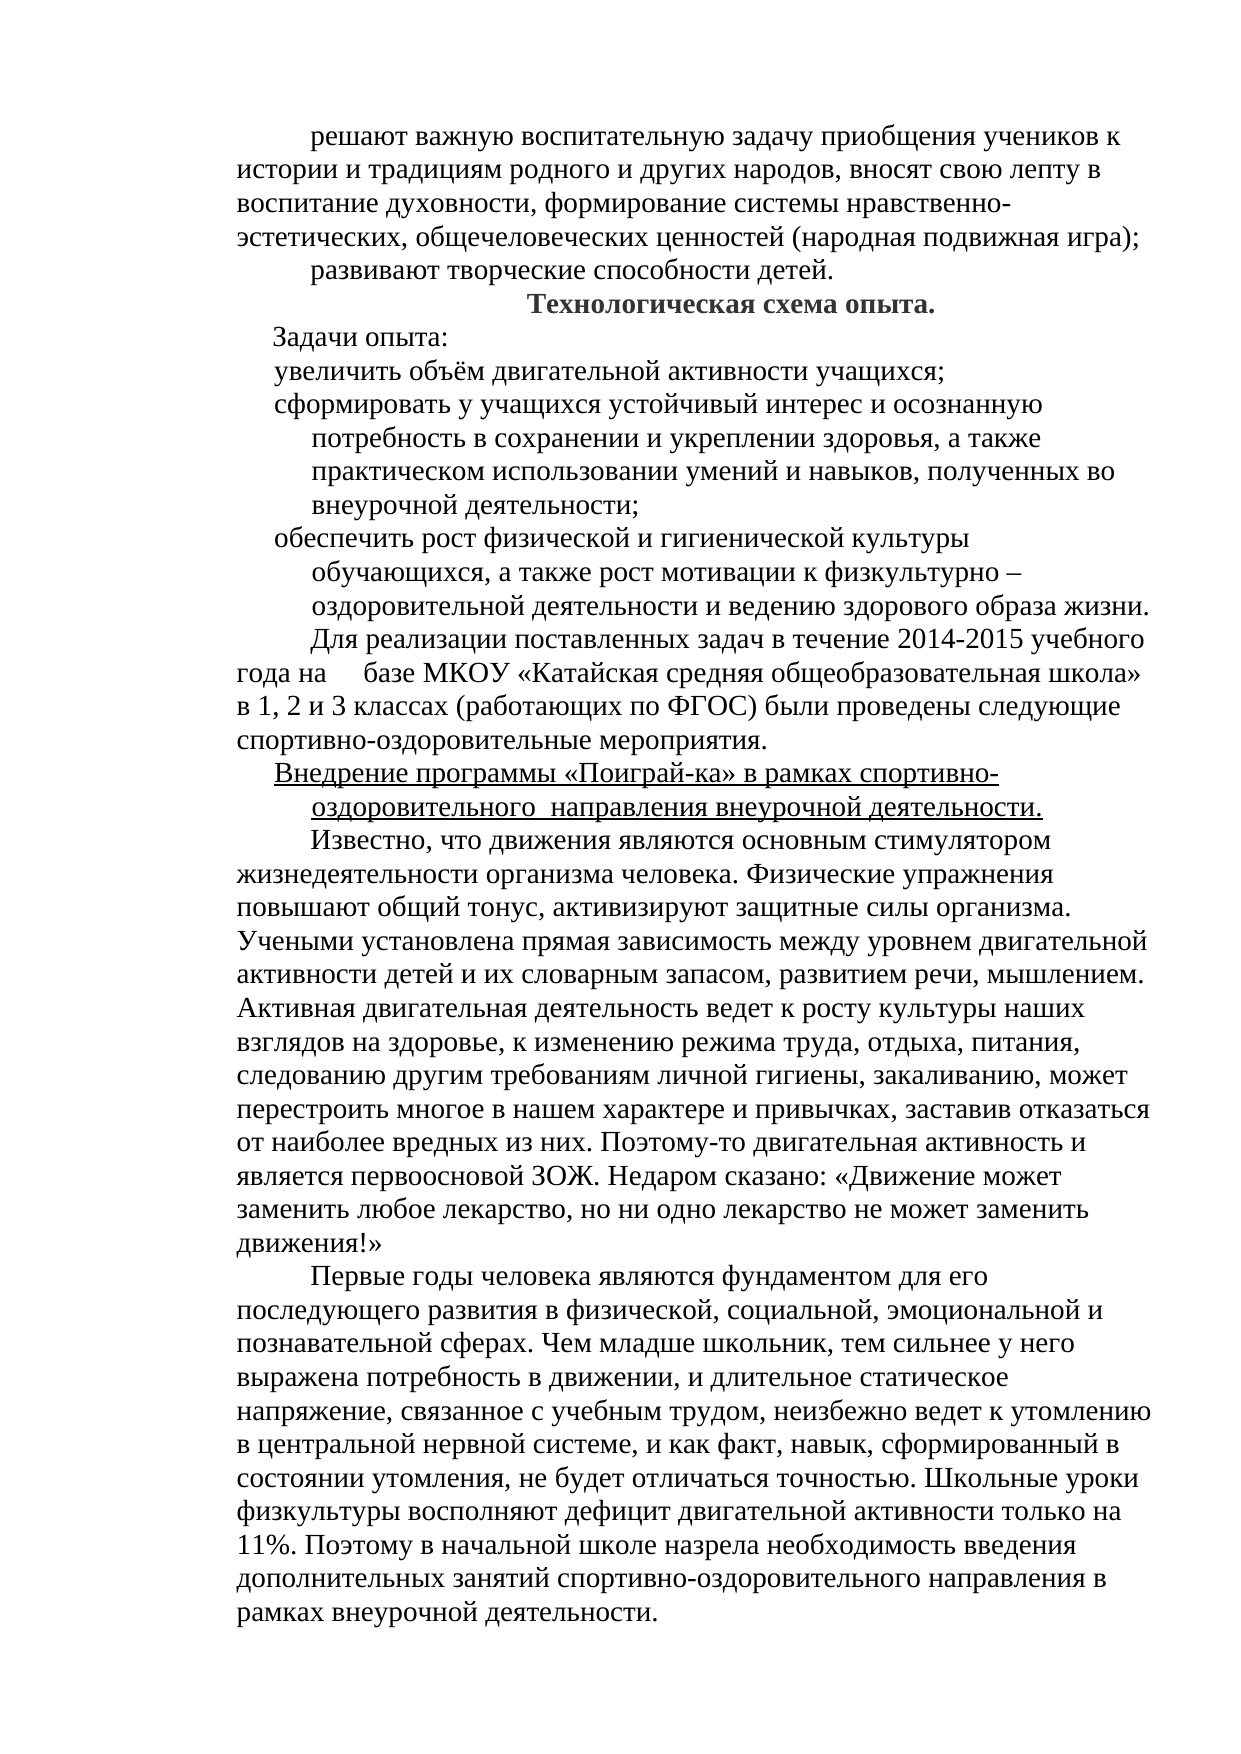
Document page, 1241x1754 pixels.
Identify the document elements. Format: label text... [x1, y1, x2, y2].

text Известно, что движения являются основным стимулятором жизнедеятельности организма человека. Физические упражнения повышают общий тонус, активизируют защитные силы организма. Учеными установлена прямая зависимость между уровнем двигательной активности детей и их словарным запасом, развитием речи, мышлением. Активная двигательная деятельность ведет к росту культуры наших взглядов на здоровье, к изменению режима труда, отдыха, питания, следованию другим требованиям личной гигиены, закаливанию, может перестроить многое в нашем характере и привычках, заставив отказаться от наиболее вредных из них. Поэтому-то двигательная активность и является первоосновой ЗОЖ. Недаром сказано: «Движение может заменить любое лекарство, но ни одно лекарство не может заменить движения!» [236, 822, 1152, 1258]
text развивают творческие способности детей. [236, 252, 1152, 286]
text Внедрение программы «Поиграй-ка» в рамках спортивно-оздоровительного направления внеурочной деятельности. [274, 755, 1152, 822]
text обеспечить рост физической и гигиенической культуры обучающихся, а также рост мотивации к физкультурно – оздоровительной деятельности и ведению здорового образа жизни. [274, 521, 1152, 621]
text Задачи опыта: [177, 319, 1152, 353]
text решают важную воспитательную задачу приобщения учеников к истории и традициям родного и других народов, вносят свою лепту в воспитание духовности, формирование системы нравственно-эстетических, общечеловеческих ценностей (народная подвижная игра); [236, 118, 1152, 252]
text увеличить объём двигательной активности учащихся; [274, 353, 1152, 386]
text сформировать у учащихся устойчивый интерес и осознанную потребность в сохранении и укреплении здоровья, а также практическом использовании умений и навыков, полученных во внеурочной деятельности; [274, 386, 1152, 521]
text Первые годы человека являются фундаментом для его последующего развития в физической, социальной, эмоциональной и познавательной сферах. Чем младше школьник, тем сильнее у него выражена потребность в движении, и длительное статическое напряжение, связанное с учебным трудом, неизбежно ведет к утомлению в центральной нервной системе, и как факт, навык, сформированный в состоянии утомления, не будет отличаться точностью. Школьные уроки физкультуры восполняют дефицит двигательной активности только на 11%. Поэтому в начальной школе назрела необходимость введения дополнительных занятий спортивно-оздоровительного направления в рамках внеурочной деятельности. [236, 1258, 1152, 1627]
text Технологическая схема опыта. [236, 286, 1152, 319]
text Для реализации поставленных задач в течение 2014-2015 учебного года на базе МКОУ «Катайская средняя общеобразовательная школа» в 1, 2 и 3 классах (работающих по ФГОС) были проведены следующие спортивно-оздоровительные мероприятия. [236, 621, 1152, 755]
